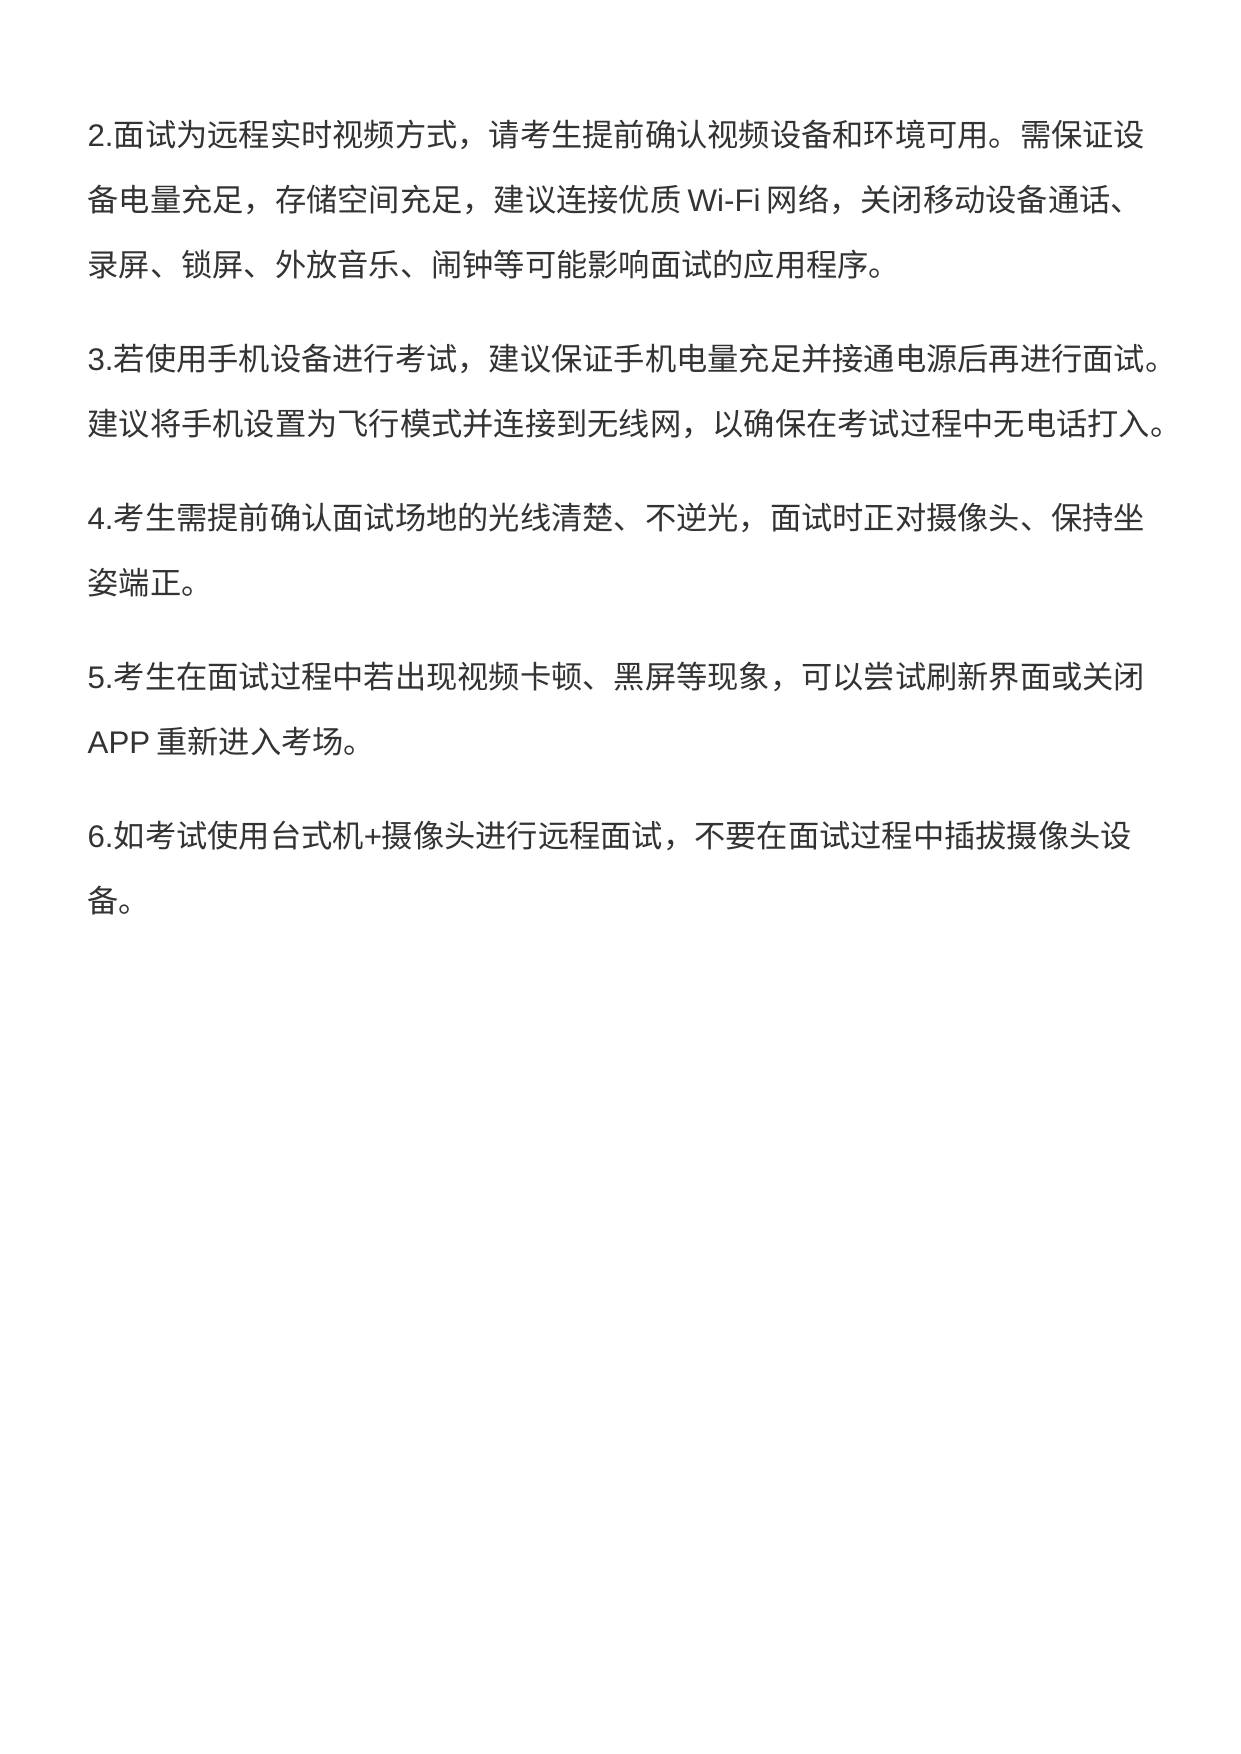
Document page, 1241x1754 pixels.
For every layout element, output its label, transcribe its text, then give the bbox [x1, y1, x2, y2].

text 4.考生需提前确认面试场地的光线清楚、不逆光，面试时正对摄像头、保持坐姿端正。 [87, 483, 1153, 613]
text 5.考生在面试过程中若出现视频卡顿、黑屏等现象，可以尝试刷新界面或关闭APP重新进入考场。 [87, 642, 1153, 772]
text 3.若使用手机设备进行考试，建议保证手机电量充足并接通电源后再进行面试。建议将手机设置为飞行模式并连接到无线网，以确保在考试过程中无电话打入。 [87, 324, 1153, 454]
text 2.面试为远程实时视频方式，请考生提前确认视频设备和环境可用。需保证设备电量充足，存储空间充足，建议连接优质Wi-Fi网络，关闭移动设备通话、录屏、锁屏、外放音乐、闹钟等可能影响面试的应用程序。 [87, 100, 1153, 295]
text 6.如考试使用台式机+摄像头进行远程面试，不要在面试过程中插拔摄像头设备。 [87, 802, 1153, 932]
